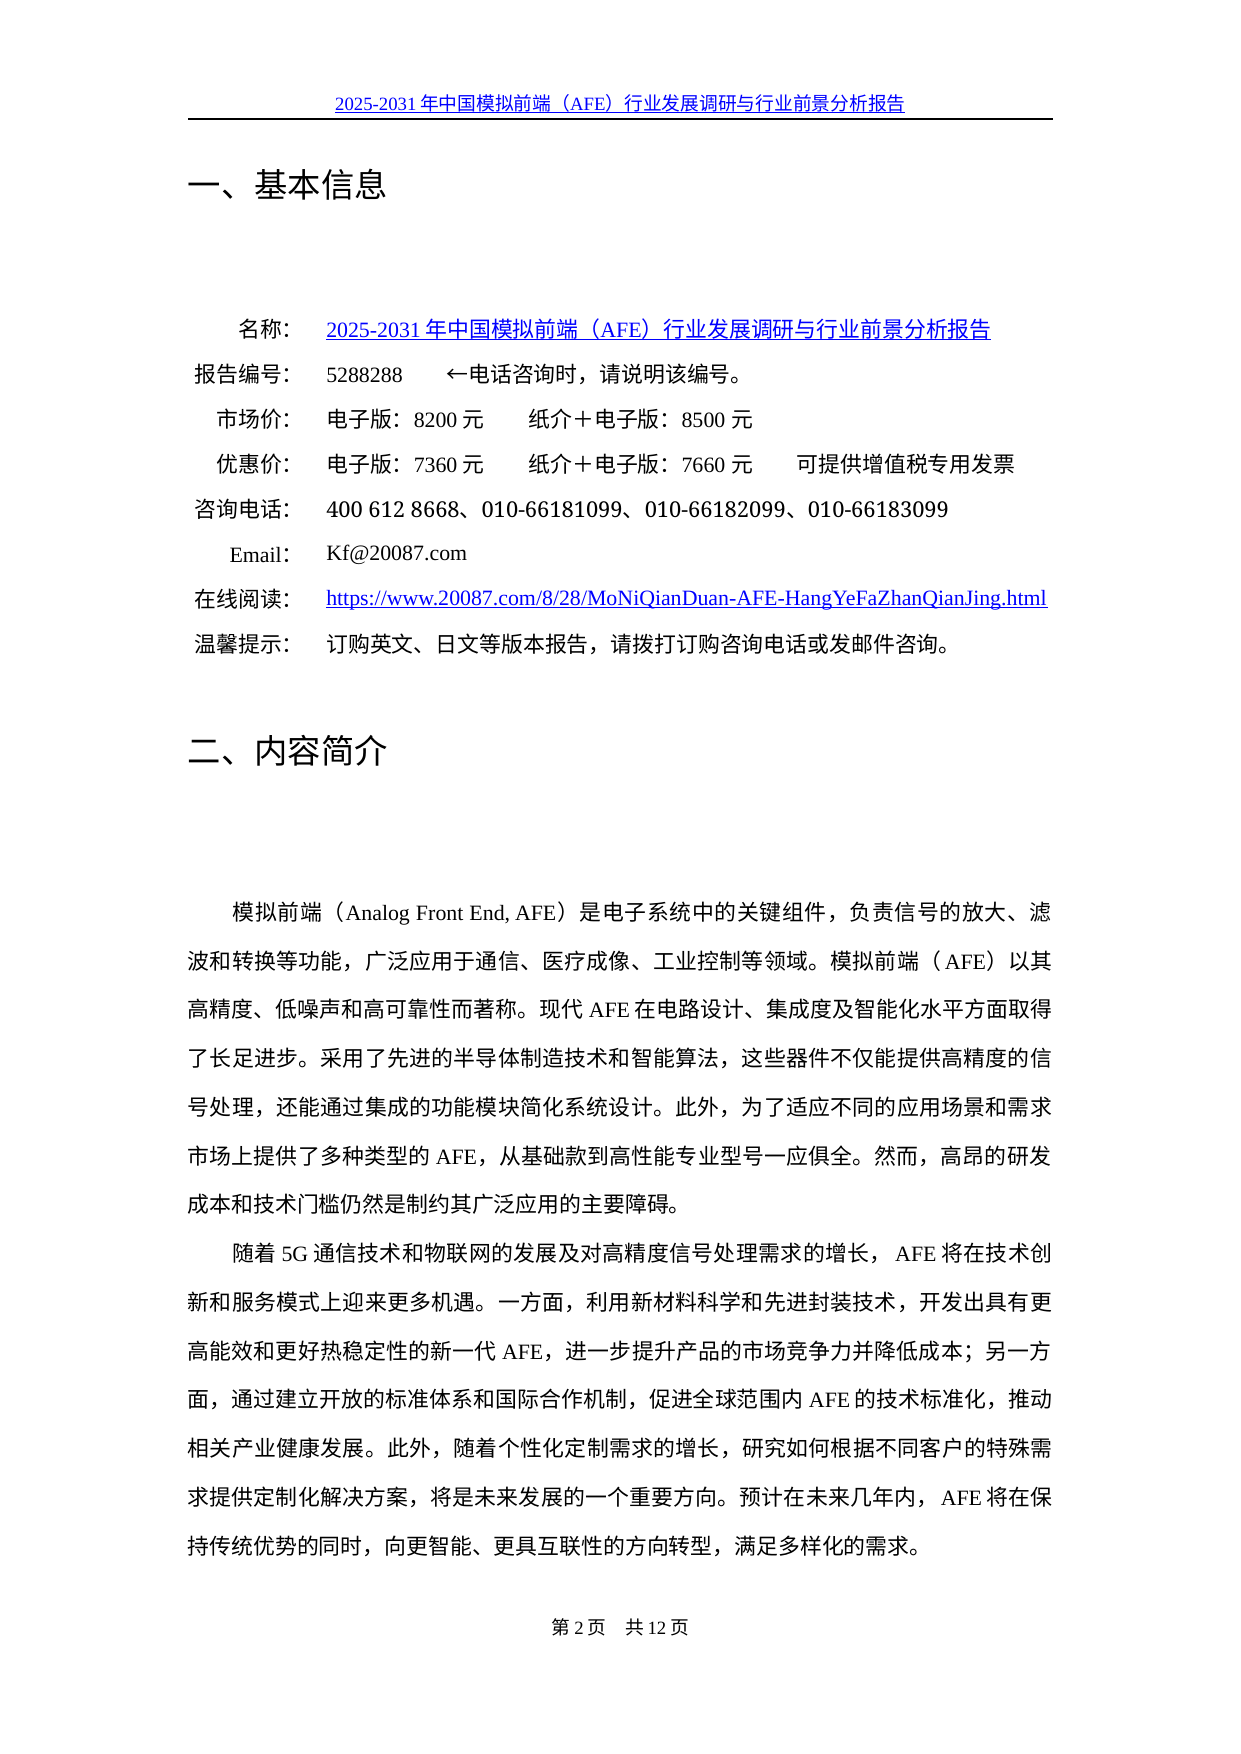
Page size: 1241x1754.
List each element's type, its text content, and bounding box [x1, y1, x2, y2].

table_header 2025-2031年中国模拟前端（AFE）行业发展调研与行业前景分析报告 [315, 312, 1073, 357]
table_cell 电子版：7360 元 纸介＋电子版：7660 元 可提供增值税专用发票 [315, 447, 1073, 492]
table_cell 优惠价： [167, 447, 315, 492]
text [187, 894, 1053, 1561]
table_cell 温馨提示： [167, 627, 315, 672]
table_cell 咨询电话： [167, 492, 315, 537]
table_cell 5288288 ←电话咨询时，请说明该编号。 [315, 357, 1073, 402]
table_header 名称： [167, 312, 315, 357]
table_cell 400 612 8668、010-66181099、010-66182099、010-66183099 [315, 492, 1073, 537]
table_cell 市场价： [167, 402, 315, 447]
table_cell 报告编号： [167, 357, 315, 402]
table_cell 订购英文、日文等版本报告，请拨打订购咨询电话或发邮件咨询。 [315, 627, 1073, 672]
title 一、基本信息 [187, 150, 1053, 215]
table_cell Kf@20087.com [315, 537, 1073, 582]
table_cell 电子版：8200 元 纸介＋电子版：8500 元 [315, 402, 1073, 447]
table_cell 在线阅读： [167, 582, 315, 627]
table_cell [315, 582, 1073, 627]
title 二、内容简介 [187, 717, 1053, 782]
table_cell Email： [167, 537, 315, 582]
